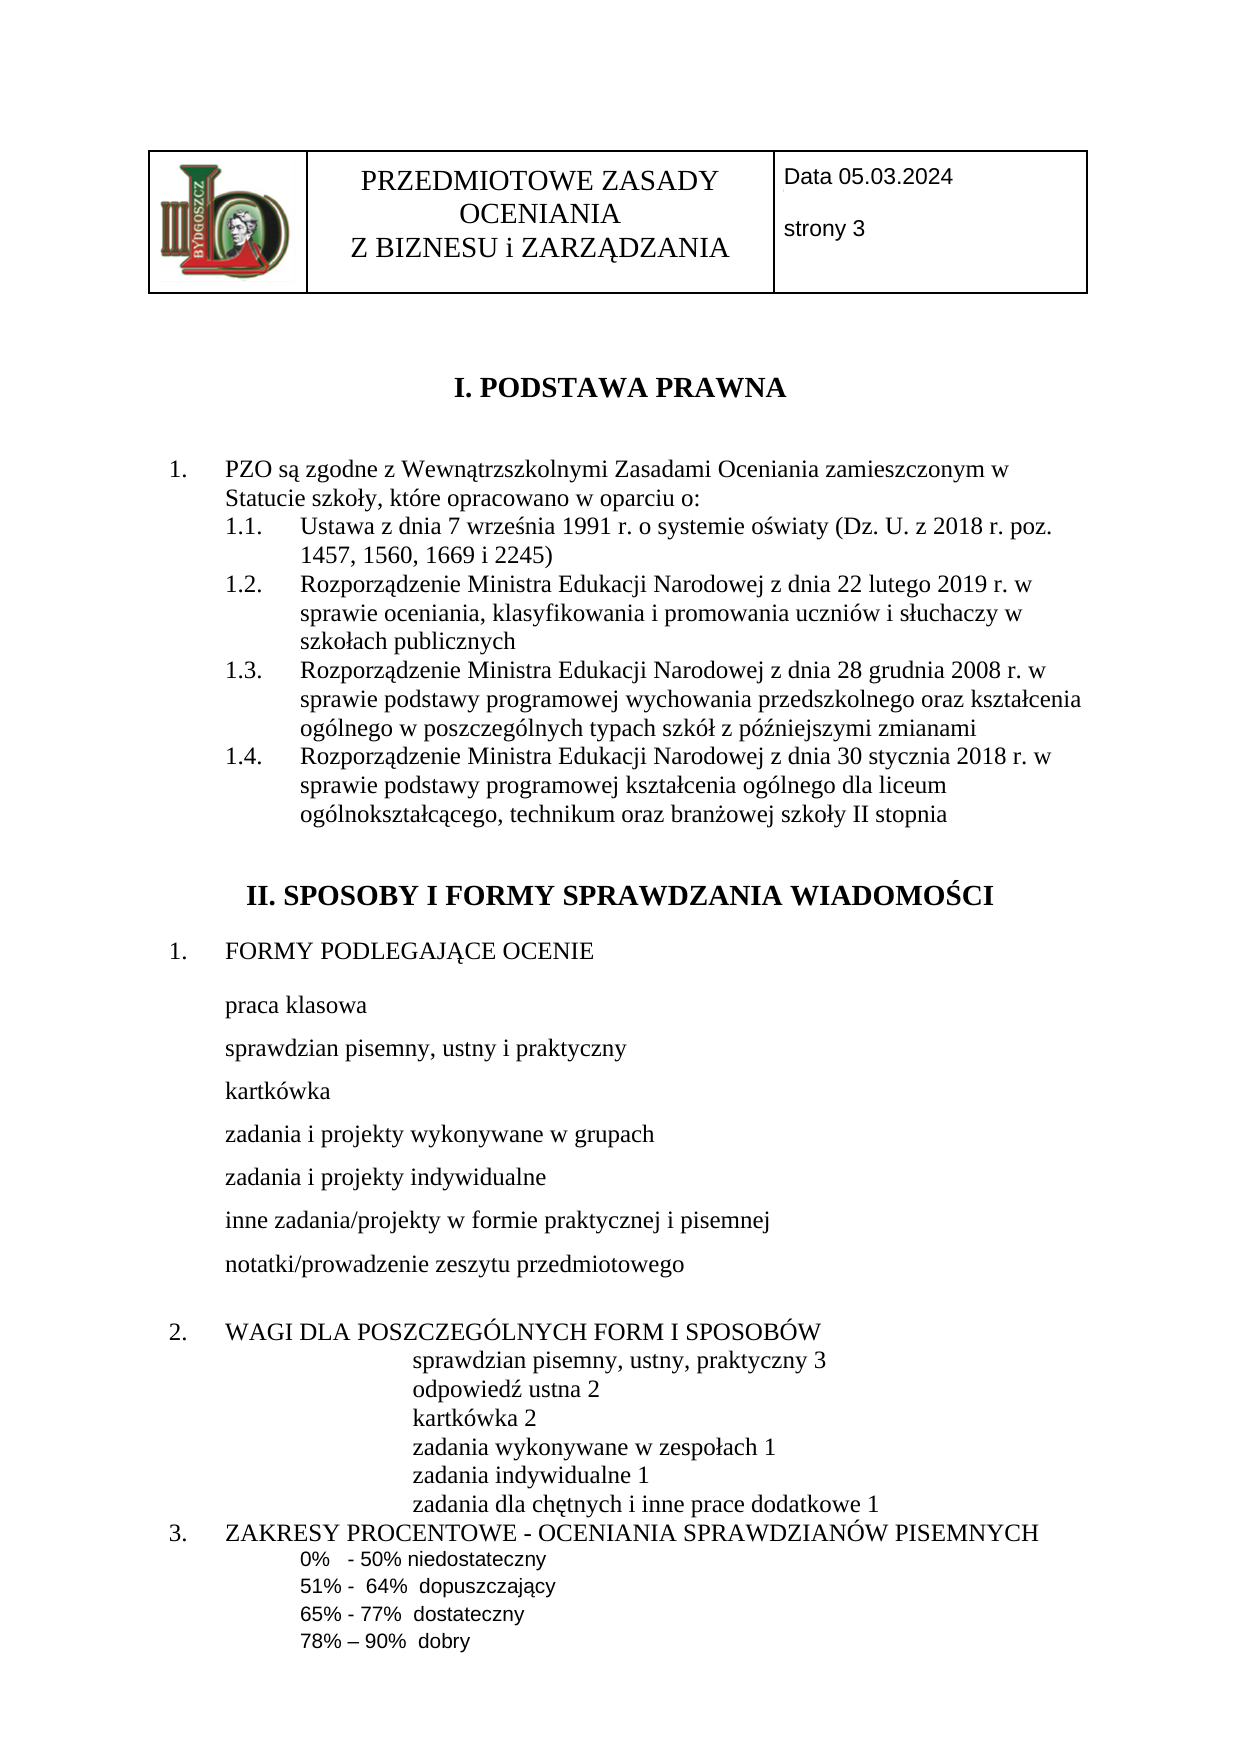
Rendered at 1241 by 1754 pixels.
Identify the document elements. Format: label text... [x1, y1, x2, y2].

list ZAKRESY PROCENTOWE - OCENIANIA SPRAWDZIANÓW PISEMNYCH [187, 1518, 1090, 1547]
text zadania i projekty wykonywane w grupach [225, 1119, 1090, 1148]
text notatki/prowadzenie zeszytu przedmiotowego [225, 1249, 1090, 1277]
list Ustawa z dnia 7 września 1991 r. o systemie oświaty (Dz. U. z 2018 r. poz. 1457, 1560, 1669 i 2245) [262, 511, 1090, 569]
text zadania i projekty indywidualne [225, 1162, 1090, 1191]
text zadania wykonywane w zespołach 1 [412, 1432, 1090, 1461]
picture [158, 162, 295, 282]
text 78% – 90% dobry [300, 1629, 1090, 1653]
text inne zadania/projekty w formie praktycznej i pisemnej [225, 1206, 1090, 1234]
text I. PODSTAWA PRAWNA [150, 370, 1090, 404]
text praca klasowa [225, 990, 1090, 1019]
text II. SPOSOBY I FORMY SPRAWDZANIA WIADOMOŚCI [150, 878, 1090, 911]
table_header Data 05.03.2024 strony 3 [775, 152, 1086, 292]
table_header [150, 152, 306, 292]
text sprawdzian pisemny, ustny, praktyczny 3 [412, 1346, 1090, 1374]
text sprawdzian pisemny, ustny i praktyczny [225, 1033, 1090, 1062]
text kartkówka 2 [412, 1403, 1090, 1432]
list Rozporządzenie Ministra Edukacji Narodowej z dnia 28 grudnia 2008 r. w sprawie podstawy programowej wychowania przedszkolnego oraz kształcenia ogólnego w poszczególnych typach szkół z późniejszymi zmianami [262, 655, 1090, 741]
list Rozporządzenie Ministra Edukacji Narodowej z dnia 22 lutego 2019 r. w sprawie oceniania, klasyfikowania i promowania uczniów i słuchaczy w szkołach publicznych [262, 569, 1090, 655]
text zadania indywidualne 1 [412, 1461, 1090, 1489]
list FORMY PODLEGAJĄCE OCENIE [187, 936, 1090, 965]
text odpowiedź ustna 2 [412, 1374, 1090, 1403]
text 65% - 77% dostateczny [300, 1602, 1090, 1626]
text 51% - 64% dopuszczający [300, 1574, 1090, 1598]
text kartkówka [225, 1076, 1090, 1105]
table_header PRZEDMIOTOWE ZASADY OCENIANIA Z BIZNESU i ZARZĄDZANIA [308, 152, 773, 292]
text zadania dla chętnych i inne prace dodatkowe 1 [412, 1489, 1090, 1518]
list Rozporządzenie Ministra Edukacji Narodowej z dnia 30 stycznia 2018 r. w sprawie podstawy programowej kształcenia ogólnego dla liceum ogólnokształcącego, technikum oraz branżowej szkoły II stopnia [262, 741, 1090, 828]
list WAGI DLA POSZCZEGÓLNYCH FORM I SPOSOBÓW [187, 1317, 1090, 1346]
text 0% - 50% niedostateczny [300, 1547, 1090, 1571]
list PZO są zgodne z Wewnątrzszkolnymi Zasadami Oceniania zamieszczonym w Statucie szkoły, które opracowano w oparciu o: [187, 454, 1090, 511]
